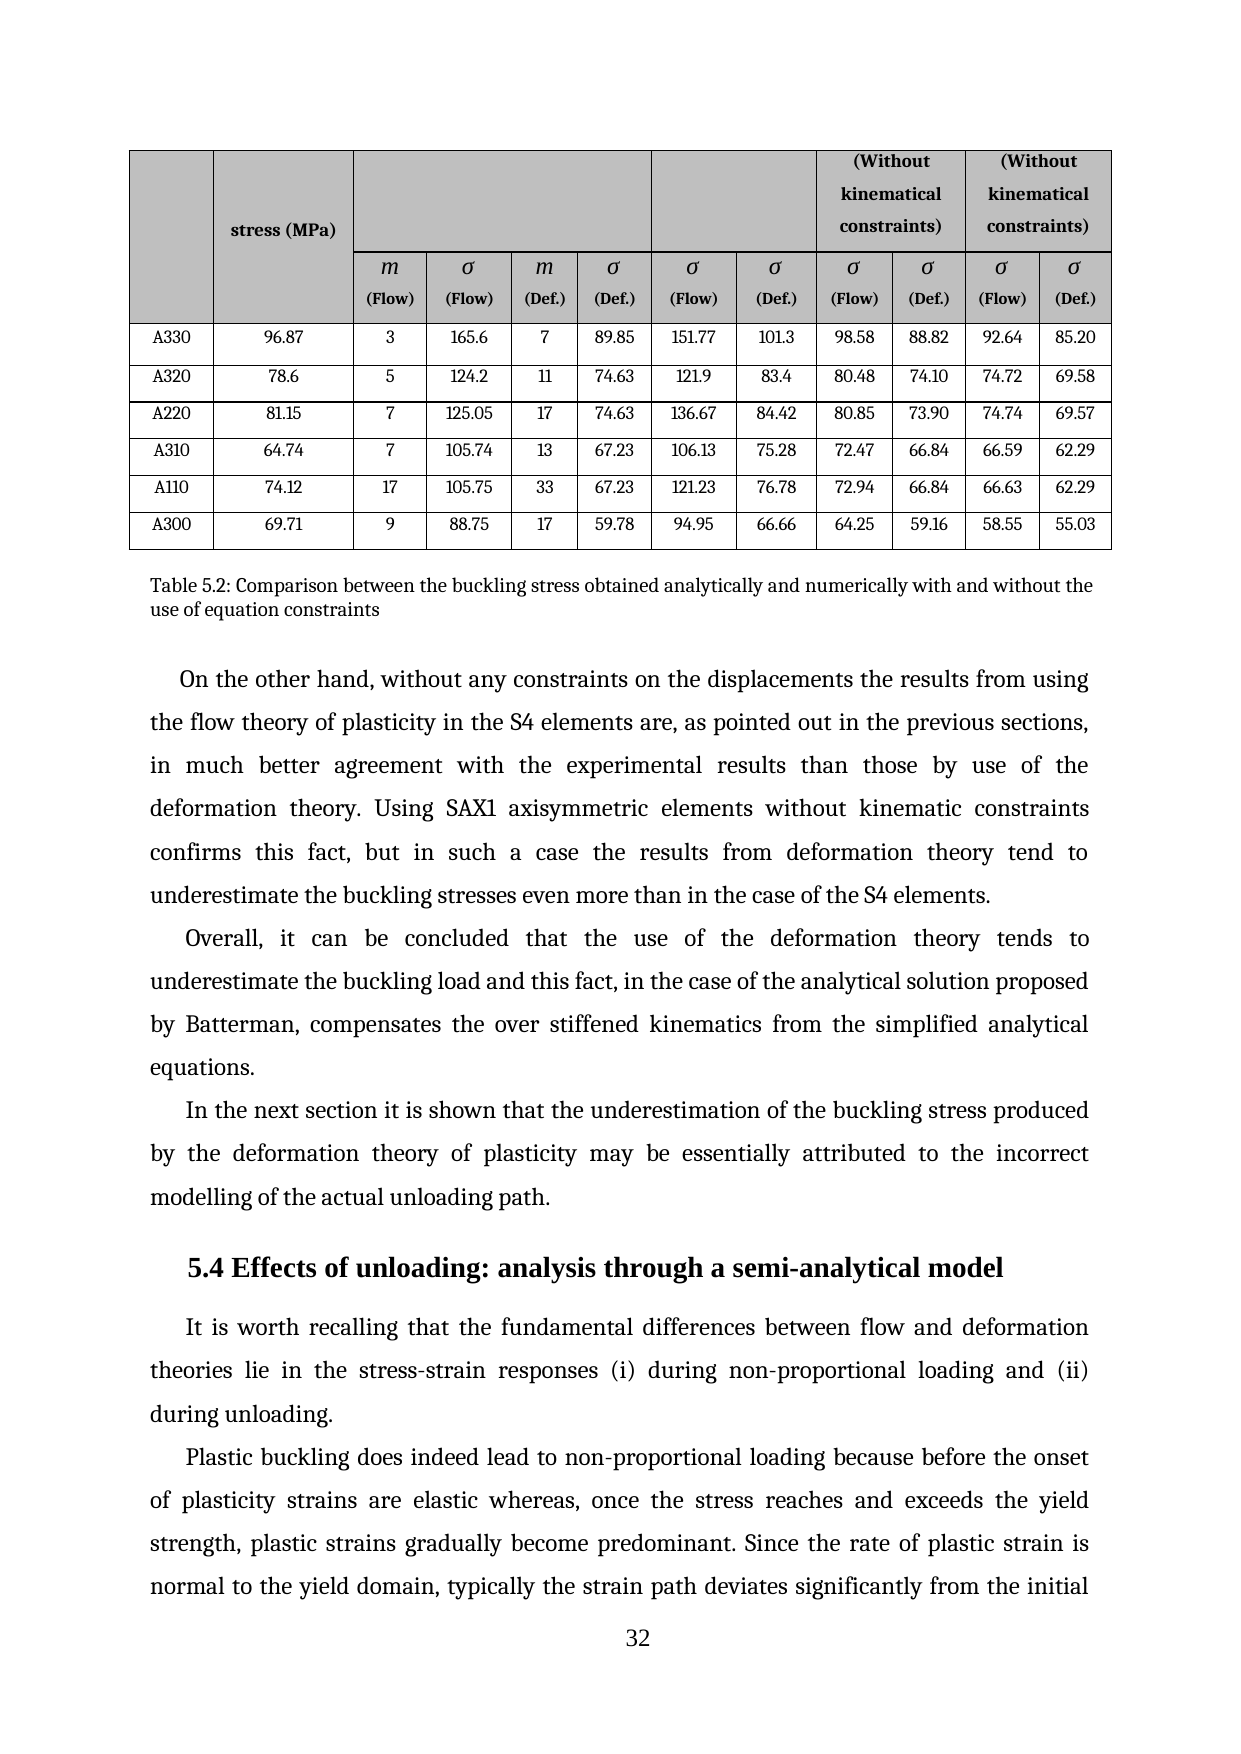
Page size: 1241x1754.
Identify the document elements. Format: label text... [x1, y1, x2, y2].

table_cell 101.3 [737, 324, 816, 364]
table_cell 33 [512, 476, 577, 512]
table_cell (Def.) [578, 253, 651, 323]
table_cell 66.84 [893, 476, 965, 512]
table_cell 78.6 [214, 366, 353, 401]
table_cell 11 [512, 366, 577, 401]
table_cell 136.67 [652, 403, 736, 438]
table_cell 69.57 [1040, 403, 1111, 438]
table_cell (Flow) [427, 253, 511, 323]
table_cell 89.85 [578, 324, 651, 364]
table_cell 7 [354, 403, 426, 438]
table_cell 105.74 [427, 439, 511, 475]
table_cell 96.87 [214, 324, 353, 364]
table_cell 151.77 [652, 324, 736, 364]
table_cell 67.23 [578, 439, 651, 475]
table_cell 69.58 [1040, 366, 1111, 401]
table_cell 88.82 [893, 324, 965, 364]
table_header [652, 151, 816, 251]
table_cell (Def.) [737, 253, 816, 323]
table_cell 64.74 [214, 439, 353, 475]
text In the next section it is shown that the underestimation of the buckling stress produced by the deformation theory of plasticity may be essentially attributed to the incorrect modelling of the actual unloading path. [150, 1096, 1090, 1211]
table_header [354, 151, 651, 251]
text It is worth recalling that the fundamental differences between flow and deformation theories lie in the stress-strain responses (i) during non-proportional loading and (ii) during unloading. [150, 1313, 1090, 1428]
table_cell 105.75 [427, 476, 511, 512]
table_cell 66.63 [966, 476, 1039, 512]
table_cell 165.6 [427, 324, 511, 364]
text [150, 1443, 1090, 1601]
table_cell 66.59 [966, 439, 1039, 475]
table_cell A110 [130, 476, 213, 512]
table_cell 84.42 [737, 403, 816, 438]
table_cell A300 [130, 513, 213, 549]
table_cell (Flow) [354, 253, 426, 323]
table_cell 5 [354, 366, 426, 401]
table_cell 3 [354, 324, 426, 364]
table_cell 7 [354, 439, 426, 475]
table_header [214, 151, 353, 323]
table_cell 9 [354, 513, 426, 549]
table_cell 74.63 [578, 403, 651, 438]
table_cell 66.66 [737, 513, 816, 549]
table_cell 72.94 [817, 476, 892, 512]
table_cell A330 [130, 324, 213, 364]
text On the other hand, without any constraints on the displacements the results from using the flow theory of plasticity in the S4 elements are, as pointed out in the previous sections, in much better agreement with the experimental results than those by use of the deformation theory. Using SAX1 axisymmetric elements without kinematic constraints confirms this fact, but in such a case the results from deformation theory tend to underestimate the buckling stresses even more than in the case of the S4 elements. [150, 665, 1090, 909]
table_cell 7 [512, 324, 577, 364]
table_cell 17 [512, 403, 577, 438]
table_cell 13 [512, 439, 577, 475]
table_cell 58.55 [966, 513, 1039, 549]
table_cell 76.78 [737, 476, 816, 512]
table_cell 72.47 [817, 439, 892, 475]
table_cell 125.05 [427, 403, 511, 438]
table_cell (Def.) [893, 253, 965, 323]
table_cell 74.10 [893, 366, 965, 401]
table_cell 74.63 [578, 366, 651, 401]
table_cell 17 [512, 513, 577, 549]
table_cell 124.2 [427, 366, 511, 401]
text Table 5.2: Comparison between the buckling stress obtained analytically and numerically with and without the use of equation constraints [150, 574, 1095, 622]
table_cell 121.23 [652, 476, 736, 512]
subtitle 5.4 Effects of unloading: analysis through a semi-analytical model [187, 1251, 1090, 1284]
table_cell 73.90 [893, 403, 965, 438]
table_cell (Def.) [1040, 253, 1111, 323]
table_cell 66.84 [893, 439, 965, 475]
table_cell 74.74 [966, 403, 1039, 438]
table_cell (Flow) [817, 253, 892, 323]
table_cell (Flow) [966, 253, 1039, 323]
table_cell 85.20 [1040, 324, 1111, 364]
table_cell 88.75 [427, 513, 511, 549]
table_cell 17 [354, 476, 426, 512]
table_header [817, 151, 965, 251]
table_cell 92.64 [966, 324, 1039, 364]
table_cell 121.9 [652, 366, 736, 401]
text Overall, it can be concluded that the use of the deformation theory tends to underestimate the buckling load and this fact, in the case of the analytical solution proposed by Batterman, compensates the over stiffened kinematics from the simplified analytical equations. [150, 924, 1090, 1082]
table_cell A220 [130, 403, 213, 438]
table_cell 80.85 [817, 403, 892, 438]
table_cell (Flow) [652, 253, 736, 323]
table_cell 80.48 [817, 366, 892, 401]
table_cell 94.95 [652, 513, 736, 549]
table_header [966, 151, 1111, 251]
table_cell 59.16 [893, 513, 965, 549]
table_cell 69.71 [214, 513, 353, 549]
table_cell A310 [130, 439, 213, 475]
table_cell A320 [130, 366, 213, 401]
table_cell 62.29 [1040, 439, 1111, 475]
table_cell (Def.) [512, 253, 577, 323]
table_cell 81.15 [214, 403, 353, 438]
table_cell 75.28 [737, 439, 816, 475]
table_cell 106.13 [652, 439, 736, 475]
table_cell 55.03 [1040, 513, 1111, 549]
table_cell 67.23 [578, 476, 651, 512]
table_cell 98.58 [817, 324, 892, 364]
table_cell 59.78 [578, 513, 651, 549]
table_cell 83.4 [737, 366, 816, 401]
table_cell 62.29 [1040, 476, 1111, 512]
table_cell 64.25 [817, 513, 892, 549]
table_cell 74.12 [214, 476, 353, 512]
table_header Spec. [130, 151, 213, 323]
table_cell 74.72 [966, 366, 1039, 401]
